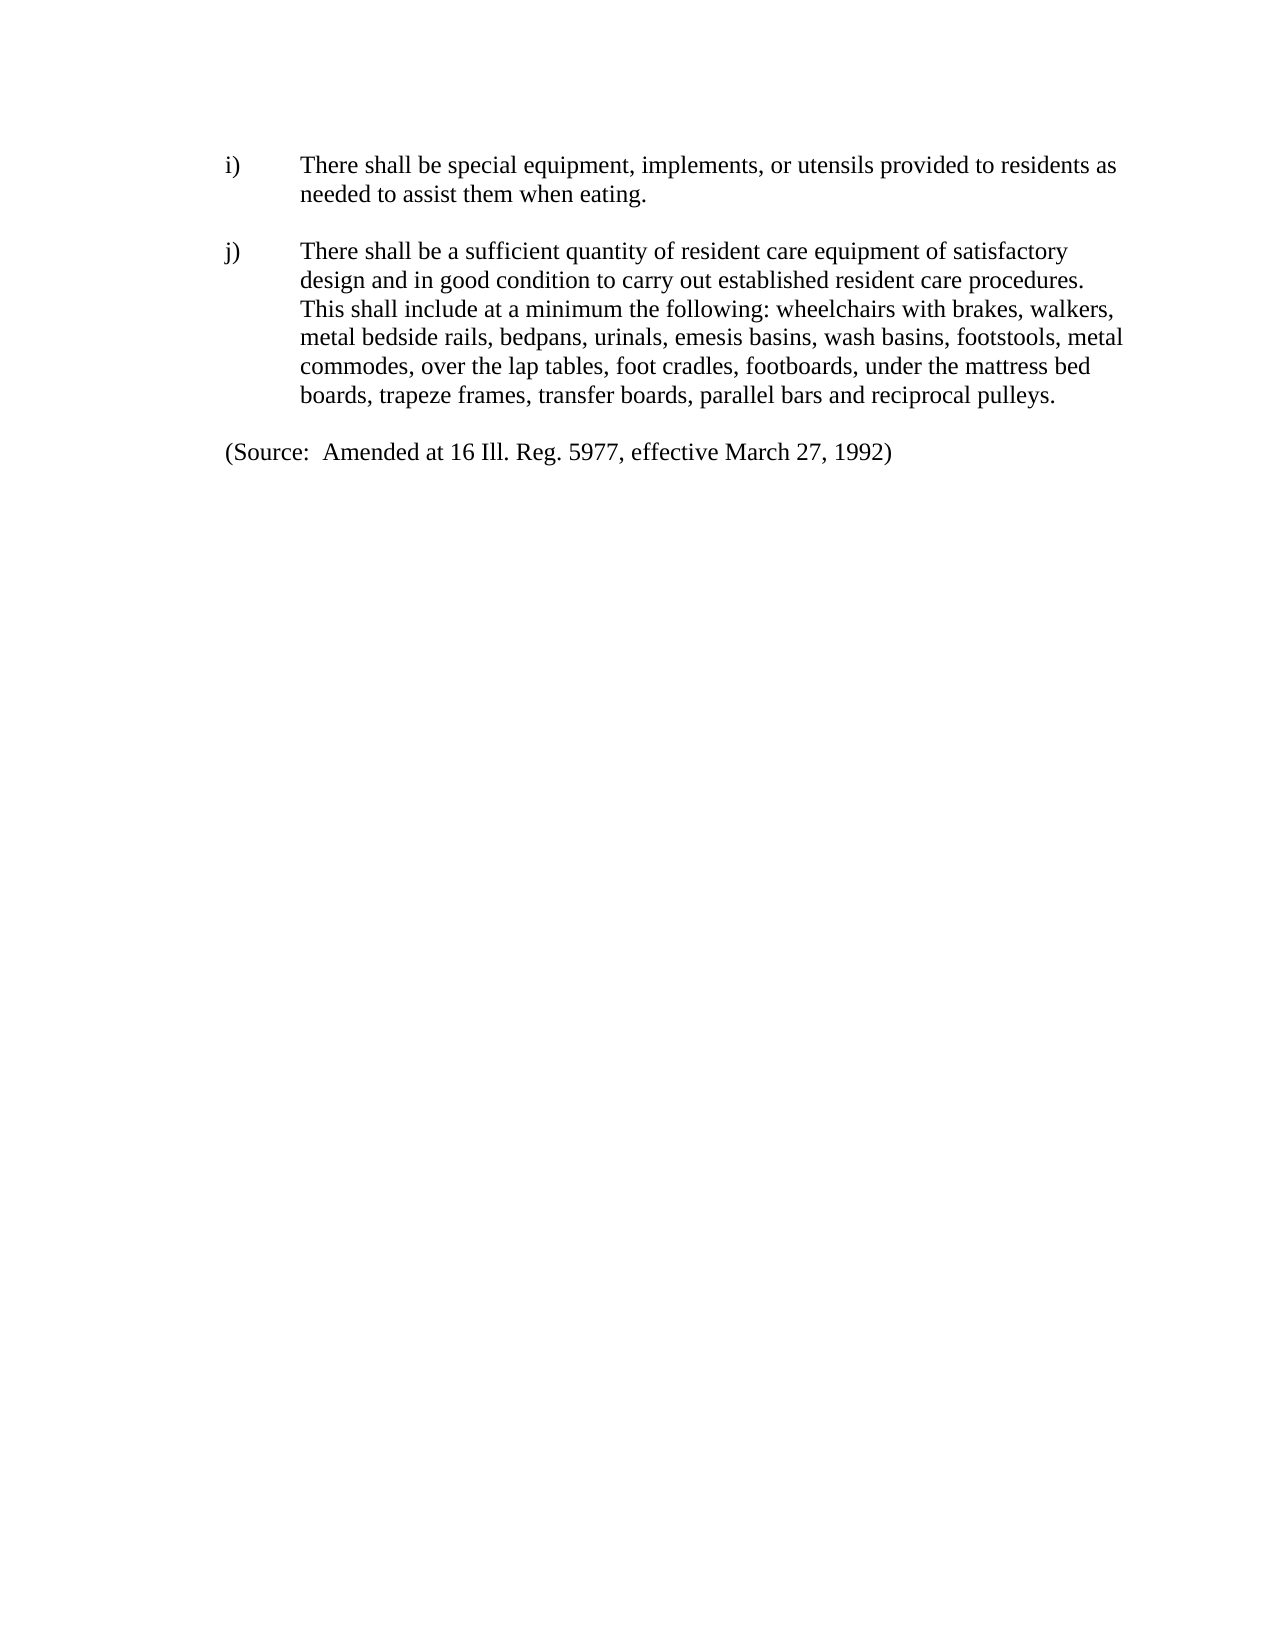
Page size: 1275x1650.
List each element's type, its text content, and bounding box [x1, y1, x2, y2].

text (Source: Amended at 16 Ill. Reg. 5977, effective March 27, 1992) [225, 437, 1125, 466]
text i) There shall be special equipment, implements, or utensils provided to residents as needed to assist them when eating. [225, 150, 1125, 207]
text j) There shall be a sufficient quantity of resident care equipment of satisfactory design and in good condition to carry out established resident care procedures. This shall include at a minimum the following: wheelchairs with brakes, walkers, metal bedside rails, bedpans, urinals, emesis basins, wash basins, footstools, metal commodes, over the lap tables, foot cradles, footboards, under the mattress bed boards, trapeze frames, transfer boards, parallel bars and reciprocal pulleys. [225, 236, 1125, 409]
